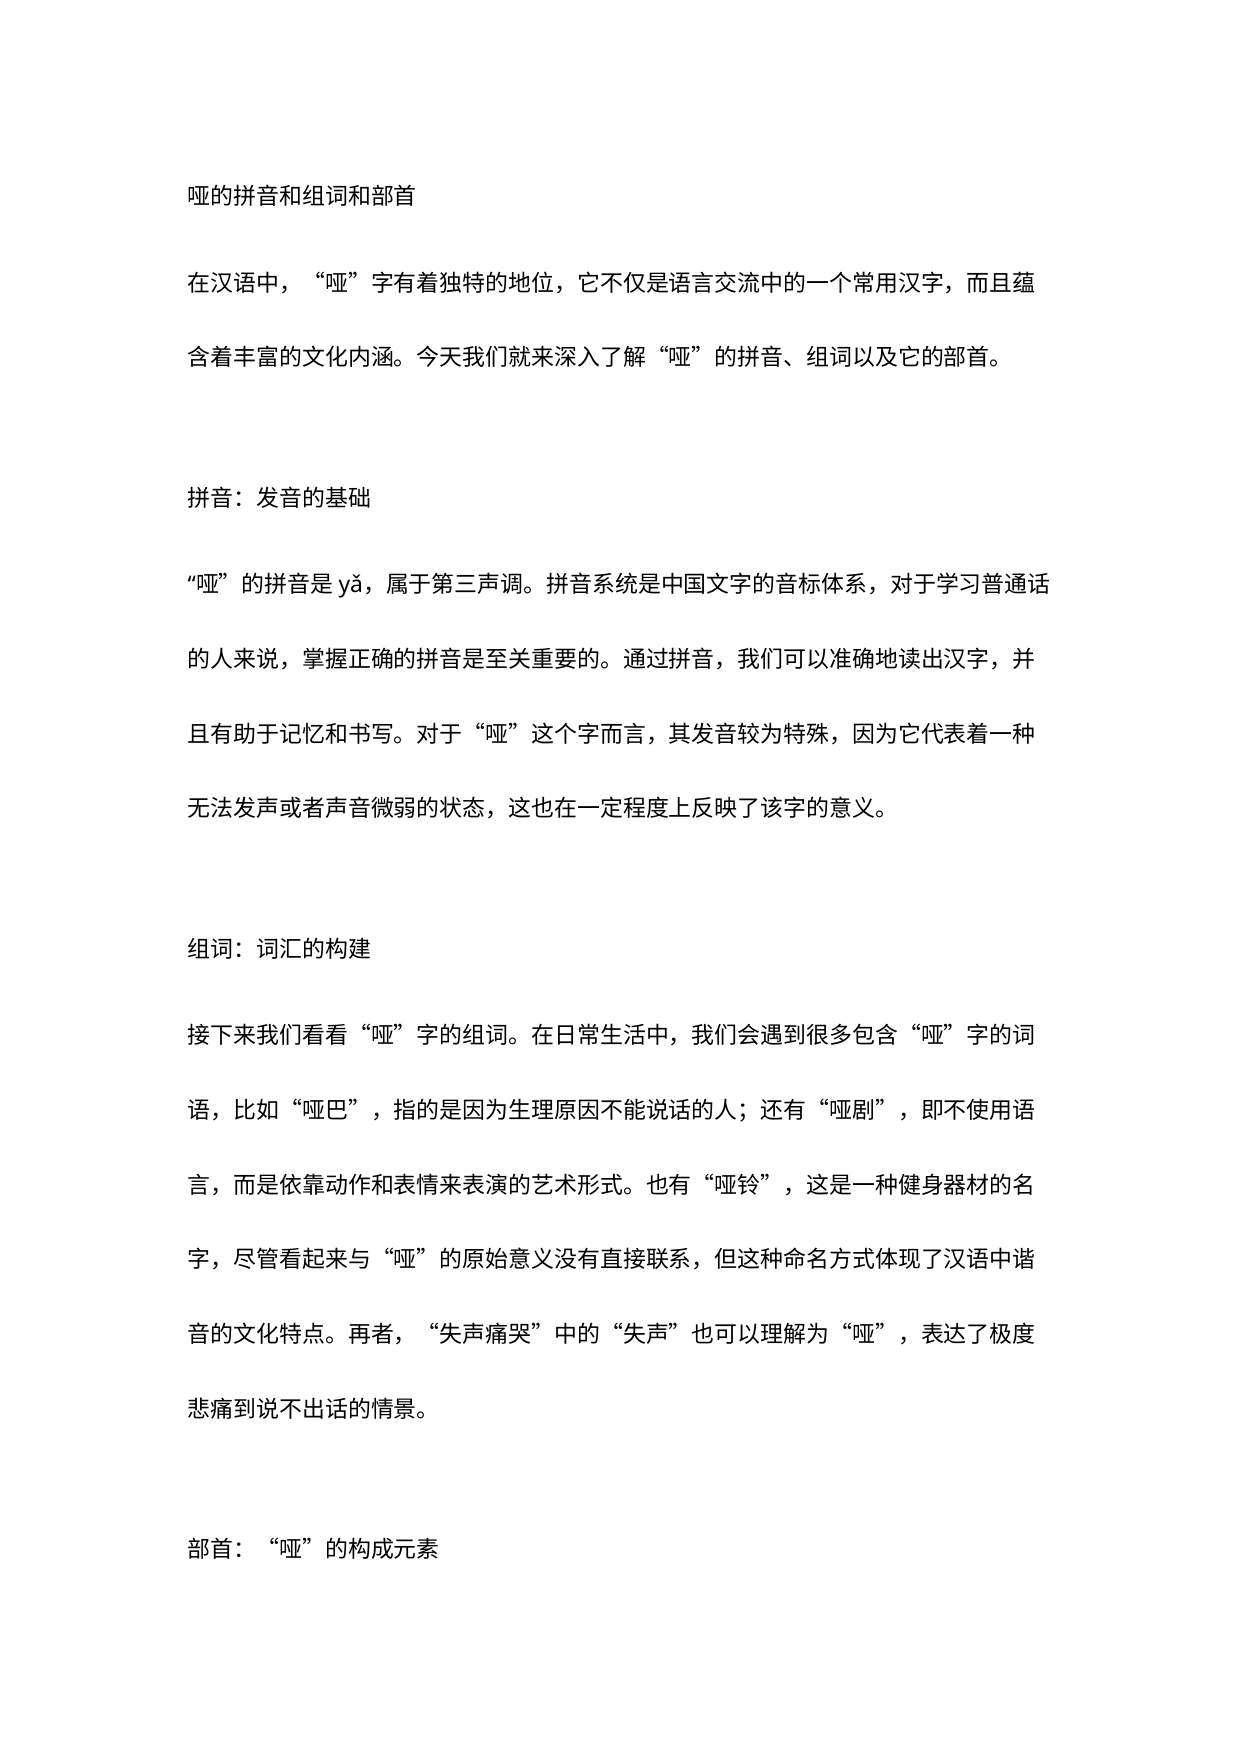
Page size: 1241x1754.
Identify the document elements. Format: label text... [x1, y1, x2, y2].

text “哑”的拼音是 yǎ，属于第三声调。拼音系统是中国文字的音标体系，对于学习普通话的人来说，掌握正确的拼音是至关重要的。通过拼音，我们可以准确地读出汉字，并且有助于记忆和书写。对于“哑”这个字而言，其发音较为特殊，因为它代表着一种无法发声或者声音微弱的状态，这也在一定程度上反映了该字的意义。 [187, 550, 1053, 839]
text 拼音：发音的基础 [187, 464, 1053, 529]
text 在汉语中，“哑”字有着独特的地位，它不仅是语言交流中的一个常用汉字，而且蕴含着丰富的文化内涵。今天我们就来深入了解“哑”的拼音、组词以及它的部首。 [187, 248, 1053, 388]
text 部首：“哑”的构成元素 [187, 1515, 1053, 1580]
text 组词：词汇的构建 [187, 915, 1053, 980]
text 哑的拼音和组词和部首 [187, 162, 1053, 227]
text 接下来我们看看“哑”字的组词。在日常生活中，我们会遇到很多包含“哑”字的词语，比如“哑巴”，指的是因为生理原因不能说话的人；还有“哑剧”，即不使用语言，而是依靠动作和表情来表演的艺术形式。也有“哑铃”，这是一种健身器材的名字，尽管看起来与“哑”的原始意义没有直接联系，但这种命名方式体现了汉语中谐音的文化特点。再者，“失声痛哭”中的“失声”也可以理解为“哑”，表达了极度悲痛到说不出话的情景。 [187, 1001, 1053, 1440]
